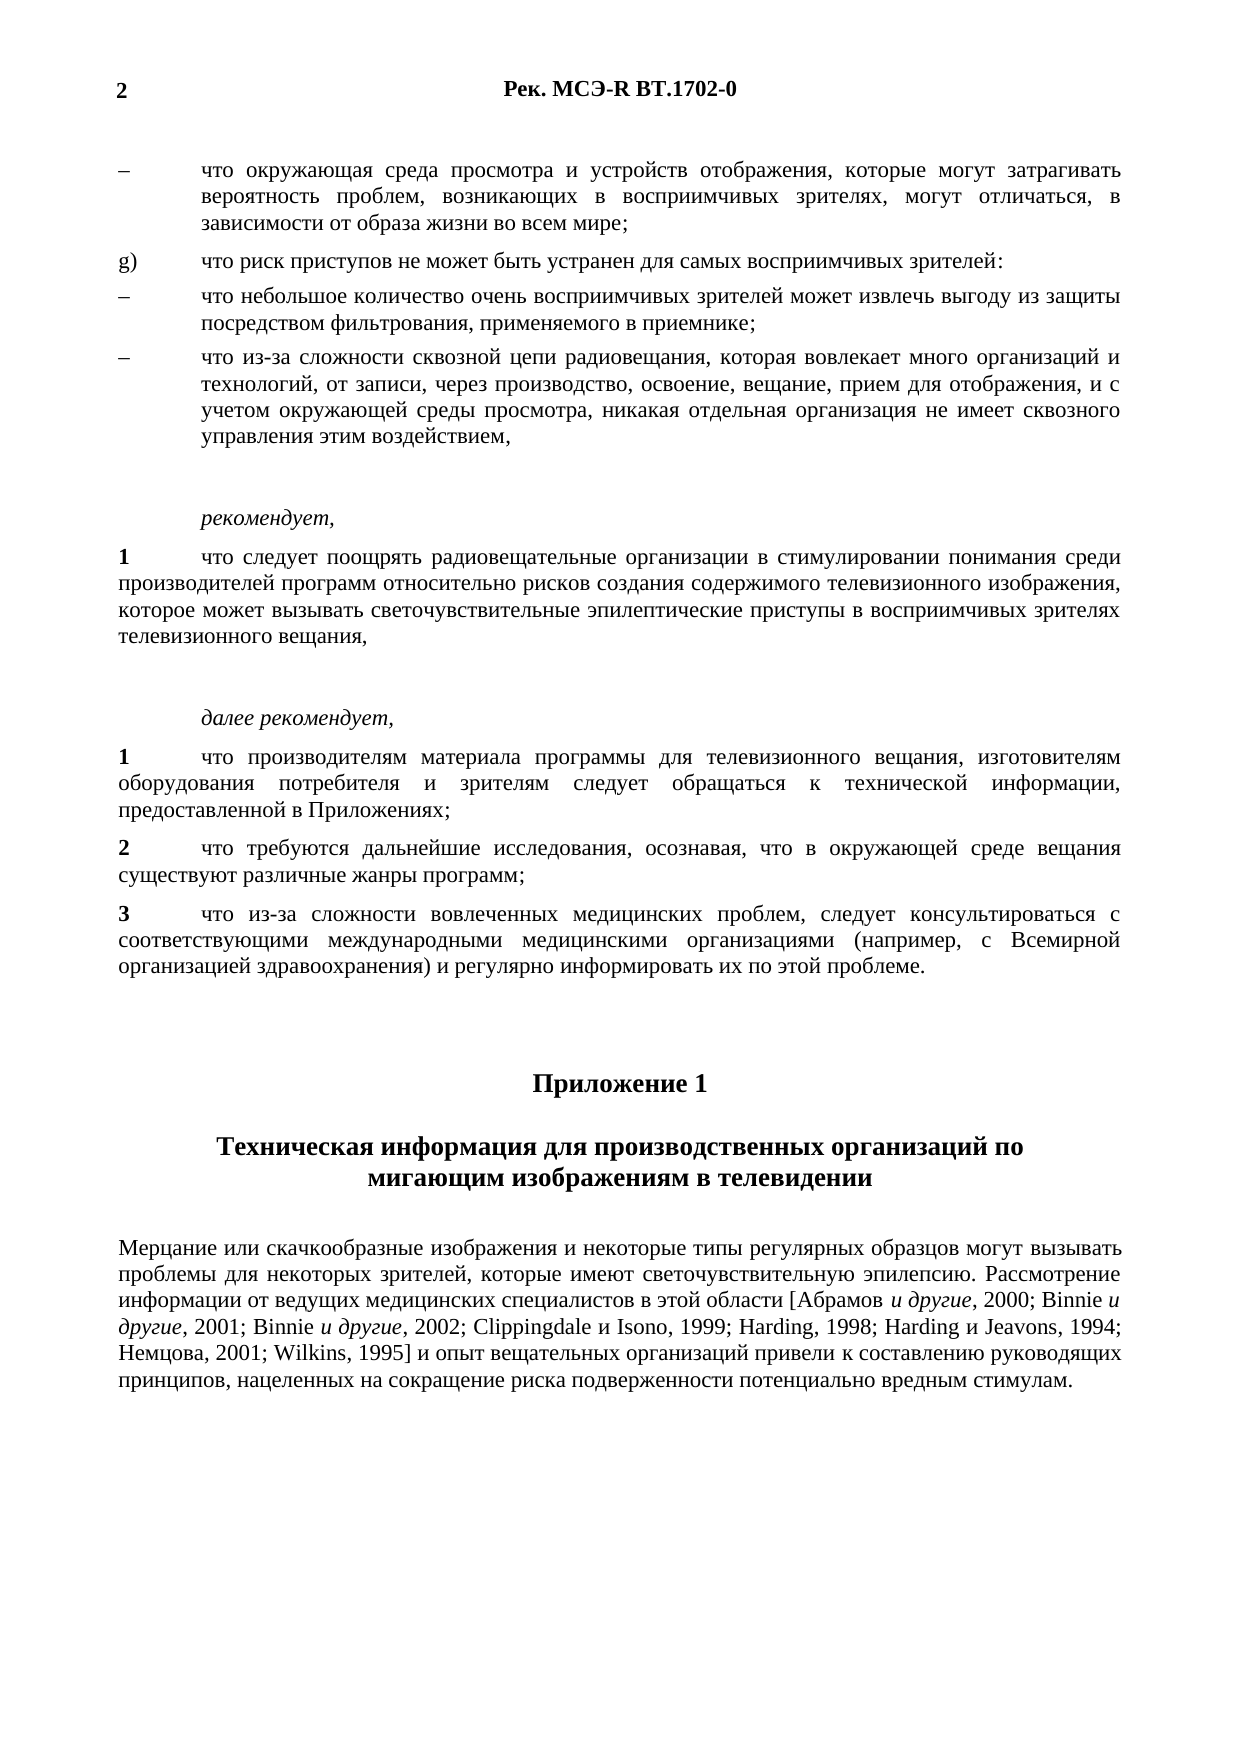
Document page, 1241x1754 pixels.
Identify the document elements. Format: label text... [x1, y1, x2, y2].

text – что окружающая среда просмотра и устройств отображения, которые могут затрагивать вероятность проблем, возникающих в восприимчивых зрителях, могут отличаться, в зависимости от образа жизни во всем мире; [118, 156, 1122, 235]
text – что небольшое количество очень восприимчивых зрителей может извлечь выгоду из защиты посредством фильтрования, применяемого в приемнике; [118, 282, 1122, 335]
text 2 что требуются дальнейшие исследования, осознавая, что в окружающей среде вещания существуют различные жанры программ; [118, 834, 1122, 887]
text – что из-за сложности сквозной цепи радиовещания, которая вовлекает много организаций и технологий, от записи, через производство, освоение, вещание, прием для отображения, и с учетом окружающей среды просмотра, никакая отдельная организация не имеет сквозного управления этим воздействием, [118, 343, 1122, 449]
text Мерцание или скачкообразные изображения и некоторые типы регулярных образцов могут вызывать проблемы для некоторых зрителей, которые имеют светочувствительную эпилепсию. Рассмотрение информации от ведущих медицинских специалистов в этой области [Абрамов и другие, 2000; Binnie и другие, 2001; Binnie и другие, 2002; Clippingdale и Isono, 1999; Harding, 1998; Harding и Jeavons, 1994; Немцова, 2001; Wilkins, 1995] и опыт вещательных организаций привели к составлению руководящих принципов, нацеленных на сокращение риска подверженности потенциально вредным стимулам. [118, 1234, 1122, 1392]
text 3 что из-за сложности вовлеченных медицинских проблем, следует консультироваться с соответствующими международными медицинскими организациями (например, с Всемирной организацией здравоохранения) и регулярно информировать их по этой проблеме. [118, 900, 1122, 979]
text рекомендует, [201, 504, 1122, 531]
text 1 что производителям материала программы для телевизионного вещания, изготовителям оборудования потребителя и зрителям следует обращаться к технической информации, предоставленной в Приложениях; [118, 743, 1122, 822]
text g) что риск приступов не может быть устранен для самых восприимчивых зрителей: [118, 248, 1122, 274]
text 1 что следует поощрять радиовещательные организации в стимулировании понимания среди производителей программ относительно рисков создания содержимого телевизионного изображения, которое может вызывать светочувствительные эпилептические приступы в восприимчивых зрителях телевизионного вещания, [118, 543, 1122, 648]
title Приложение 1 Техническая информация для производственных организаций по мигающим изображениям в телевидении [118, 1068, 1122, 1192]
text далее рекомендует, [201, 704, 1122, 730]
